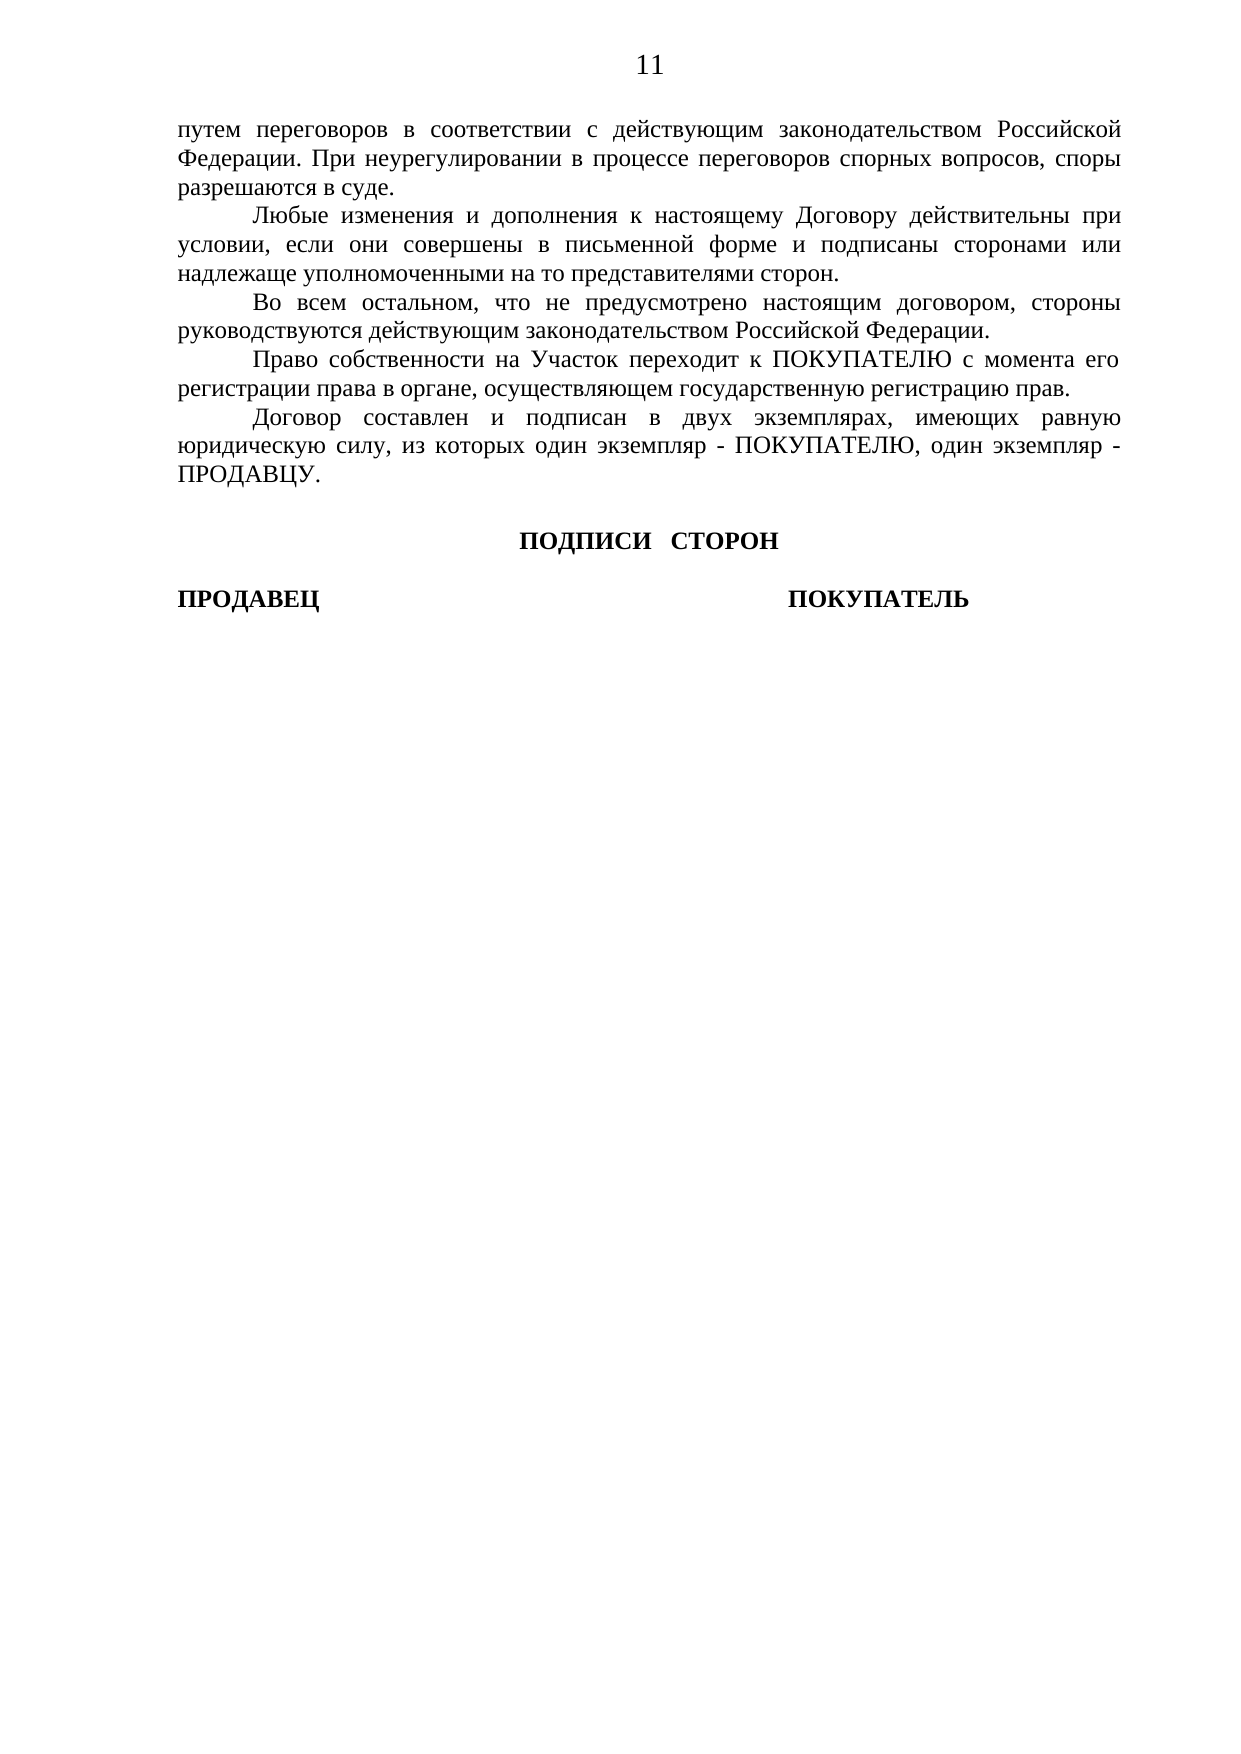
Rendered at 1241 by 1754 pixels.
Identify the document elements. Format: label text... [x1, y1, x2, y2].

text ПРОДАВЕЦ ПОКУПАТЕЛЬ [177, 584, 1122, 613]
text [177, 114, 1122, 201]
text Любые изменения и дополнения к настоящему Договору действительны при условии, если они совершены в письменной форме и подписаны сторонами или надлежаще уполномоченными на то представителями сторон. [177, 201, 1122, 287]
text Право собственности на Участок переходит к ПОКУПАТЕЛЮ с момента его регистрации права в органе, осуществляющем государственную регистрацию прав. [177, 344, 1121, 402]
text ПОДПИСИ СТОРОН [177, 526, 1121, 555]
text Во всем остальном, что не предусмотрено настоящим договором, стороны руководствуются действующим законодательством Российской Федерации. [177, 287, 1122, 344]
text Договор составлен и подписан в двух экземплярах, имеющих равную юридическую силу, из которых один экземпляр - ПОКУПАТЕЛЮ, один экземпляр - ПРОДАВЦУ. [177, 402, 1122, 488]
